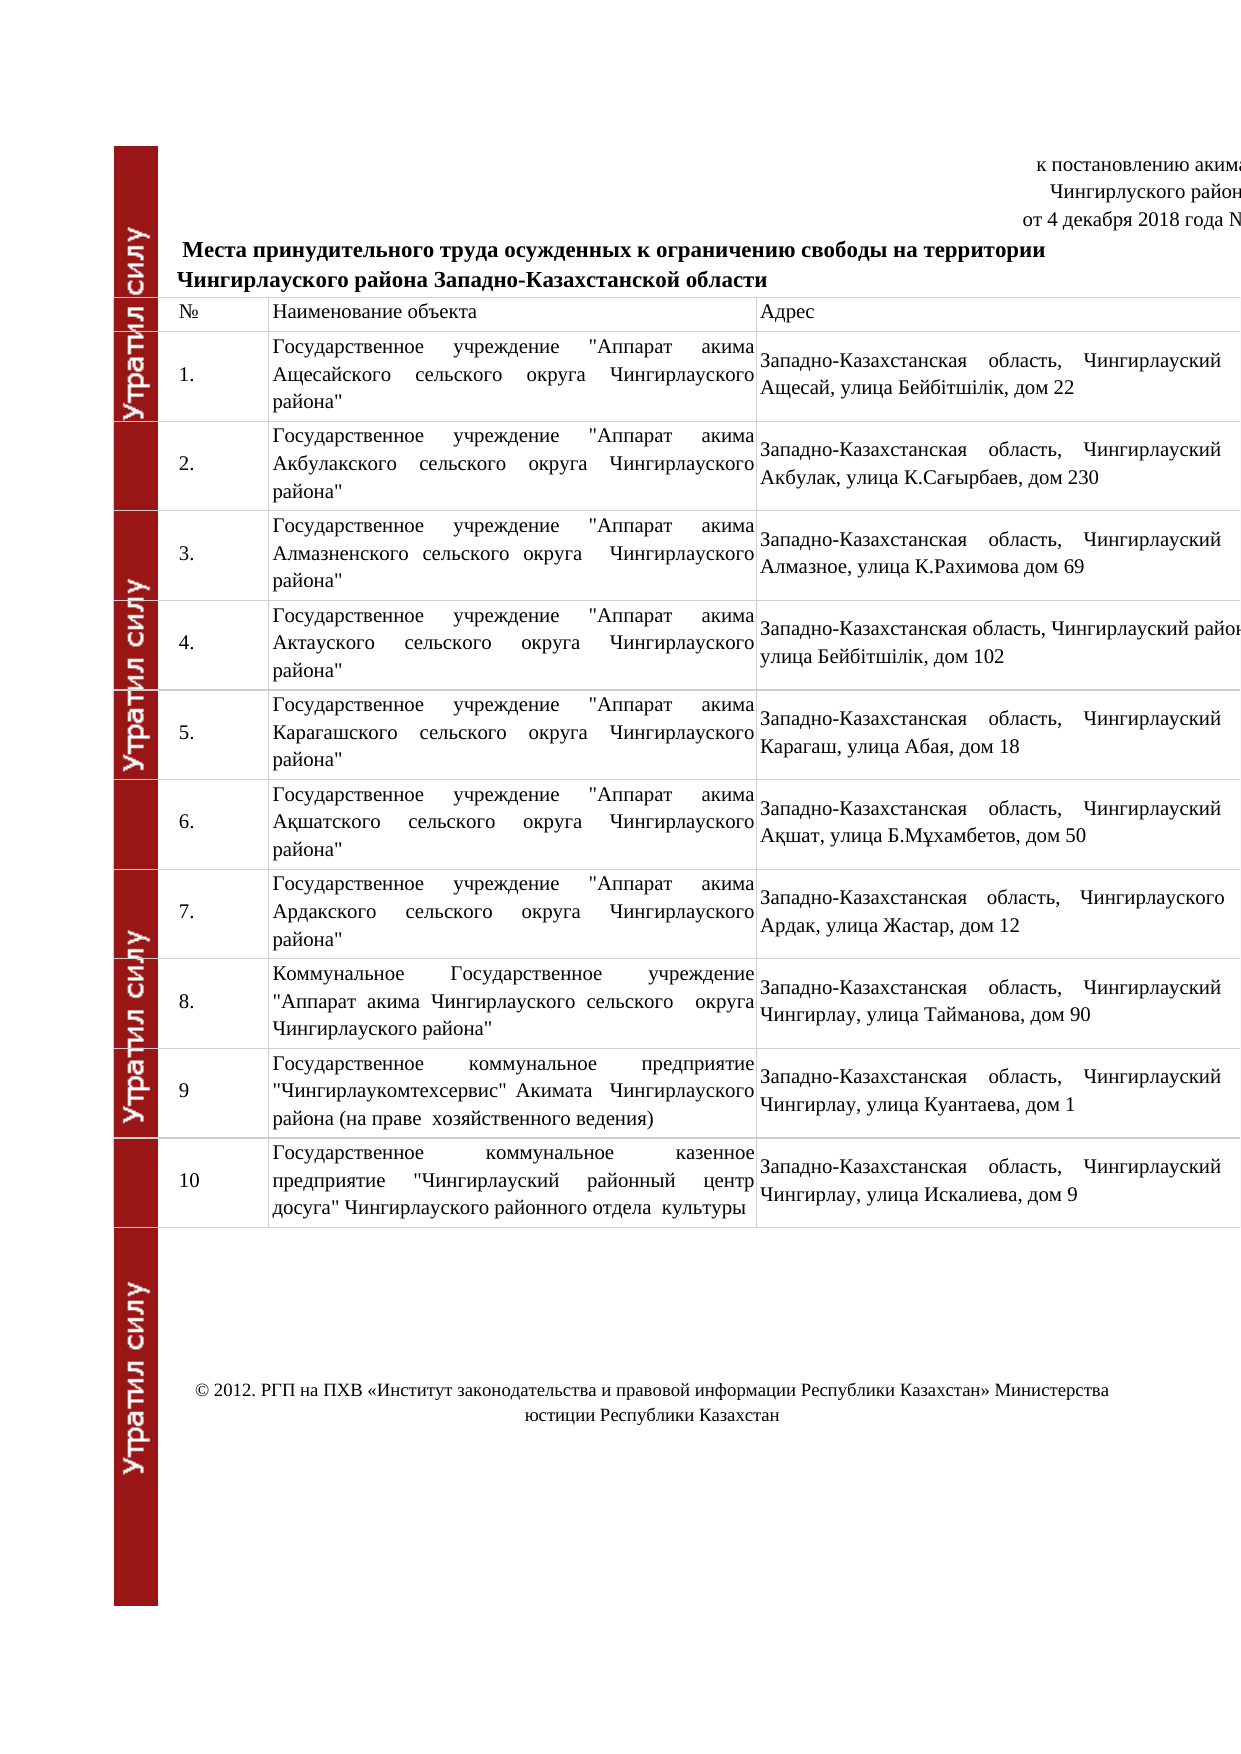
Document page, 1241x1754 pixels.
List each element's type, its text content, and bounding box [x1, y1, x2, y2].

table_cell 4. [114, 601, 268, 689]
table_cell 5. [114, 691, 268, 779]
table_cell Государственное коммунальное казенное предприятие "Чингирлауский районный центр досуга" Чингирлауского районного отдела культуры [269, 1139, 756, 1227]
table_cell 3. [114, 511, 268, 600]
table_cell Государственное учреждение "Аппарат акима Ардакского сельского округа Чингирлауского района" [269, 870, 756, 958]
table_cell 9 [114, 1049, 268, 1137]
table_cell 7. [114, 870, 268, 958]
text © 2012. РГП на ПХВ «Институт законодательства и правовой информации Республики Казахстан» Министерства юстиции Республики Казахстан [112, 1379, 1128, 1426]
table_cell Государственное учреждение "Аппарат акима Актауского сельского округа Чингирлауского района" [269, 601, 756, 689]
table_cell Государственное учреждение "Аппарат акима Ащесайского сельского округа Чингирлауского района" [269, 332, 756, 421]
table_cell Западно-Казахстанская область, Чингирлауский район, поселок Алмазное, улица К.Рахимова дом 69 [757, 511, 1240, 600]
table_cell Западно-Казахстанская область, Чингирлауского район, поселок Ардак, улица Жастар, дом 12 [757, 870, 1240, 958]
table_header [101, 150, 912, 236]
table_cell 8. [114, 959, 268, 1048]
text Места принудительного труда осужденных к ограничению свободы на территории Чингирлауского района Западно-Казахстанской области [112, 236, 1128, 293]
table_header № [114, 298, 268, 331]
table_cell 10 [114, 1139, 268, 1227]
table_cell Западно-Казахстанская область, Чингирлауский район, поселок Чингирлау, улица Искалиева, дом 9 [757, 1139, 1240, 1227]
picture [114, 1426, 158, 1606]
table_cell Западно-Казахстанская область, Чингирлауский район, поселок Чингирлау, улица Куантаева, дом 1 [757, 1049, 1240, 1137]
table_cell Коммунальное Государственное учреждение "Аппарат акима Чингирлауского сельского округа Чингирлауского района" [269, 959, 756, 1048]
table_header Адрес [757, 298, 1240, 331]
table_cell Западно-Казахстанская область, Чингирлауский район, поселок Ащесай, улица Бейбітшілік, дом 22 [757, 332, 1240, 421]
table_cell Западно-Казахстанская область, Чингирлауский район, поселок Карагаш, улица Абая, дом 18 [757, 691, 1240, 779]
picture [114, 293, 158, 297]
table_cell 6. [114, 780, 268, 868]
table_cell Западно-Казахстанская область, Чингирлауский район, поселок Ақшат, улица Б.Мұхамбетов, дом 50 [757, 780, 1240, 868]
picture [114, 146, 158, 150]
table_cell 1. [114, 332, 268, 421]
table_header Наименование объекта [269, 298, 756, 331]
table_cell Государственное учреждение "Аппарат акима Алмазненского сельского округа Чингирлауского района" [269, 511, 756, 600]
table_header Приложение к постановлению акимата Чингирлуского района от 4 декабря 2018 года №211 [912, 150, 1240, 236]
table_cell 2. [114, 422, 268, 510]
table_cell Западно-Казахстанская область, Чингирлауский район, поселок Акбулак, улица К.Сағырбаев, дом 230 [757, 422, 1240, 510]
table_cell Государственное учреждение "Аппарат акима Ақшатского сельского округа Чингирлауского района" [269, 780, 756, 868]
table_cell Западно-Казахстанская область, Чингирлауский район, поселок Чингирлау, улица Тайманова, дом 90 [757, 959, 1240, 1048]
table_cell Государственное учреждение "Аппарат акима Карагашского сельского округа Чингирлауского района" [269, 691, 756, 779]
table_cell Государственное учреждение "Аппарат акима Акбулакского сельского округа Чингирлауского района" [269, 422, 756, 510]
table_cell Государственное коммунальное предприятие "Чингирлаукомтехсервис" Акимата Чингирлауского района (на праве хозяйственного ведения) [269, 1049, 756, 1137]
table_cell Западно-Казахстанская область, Чингирлауский район, поселок Актау, улица Бейбітшілік, дом 102 [757, 601, 1240, 689]
picture [114, 1228, 158, 1379]
